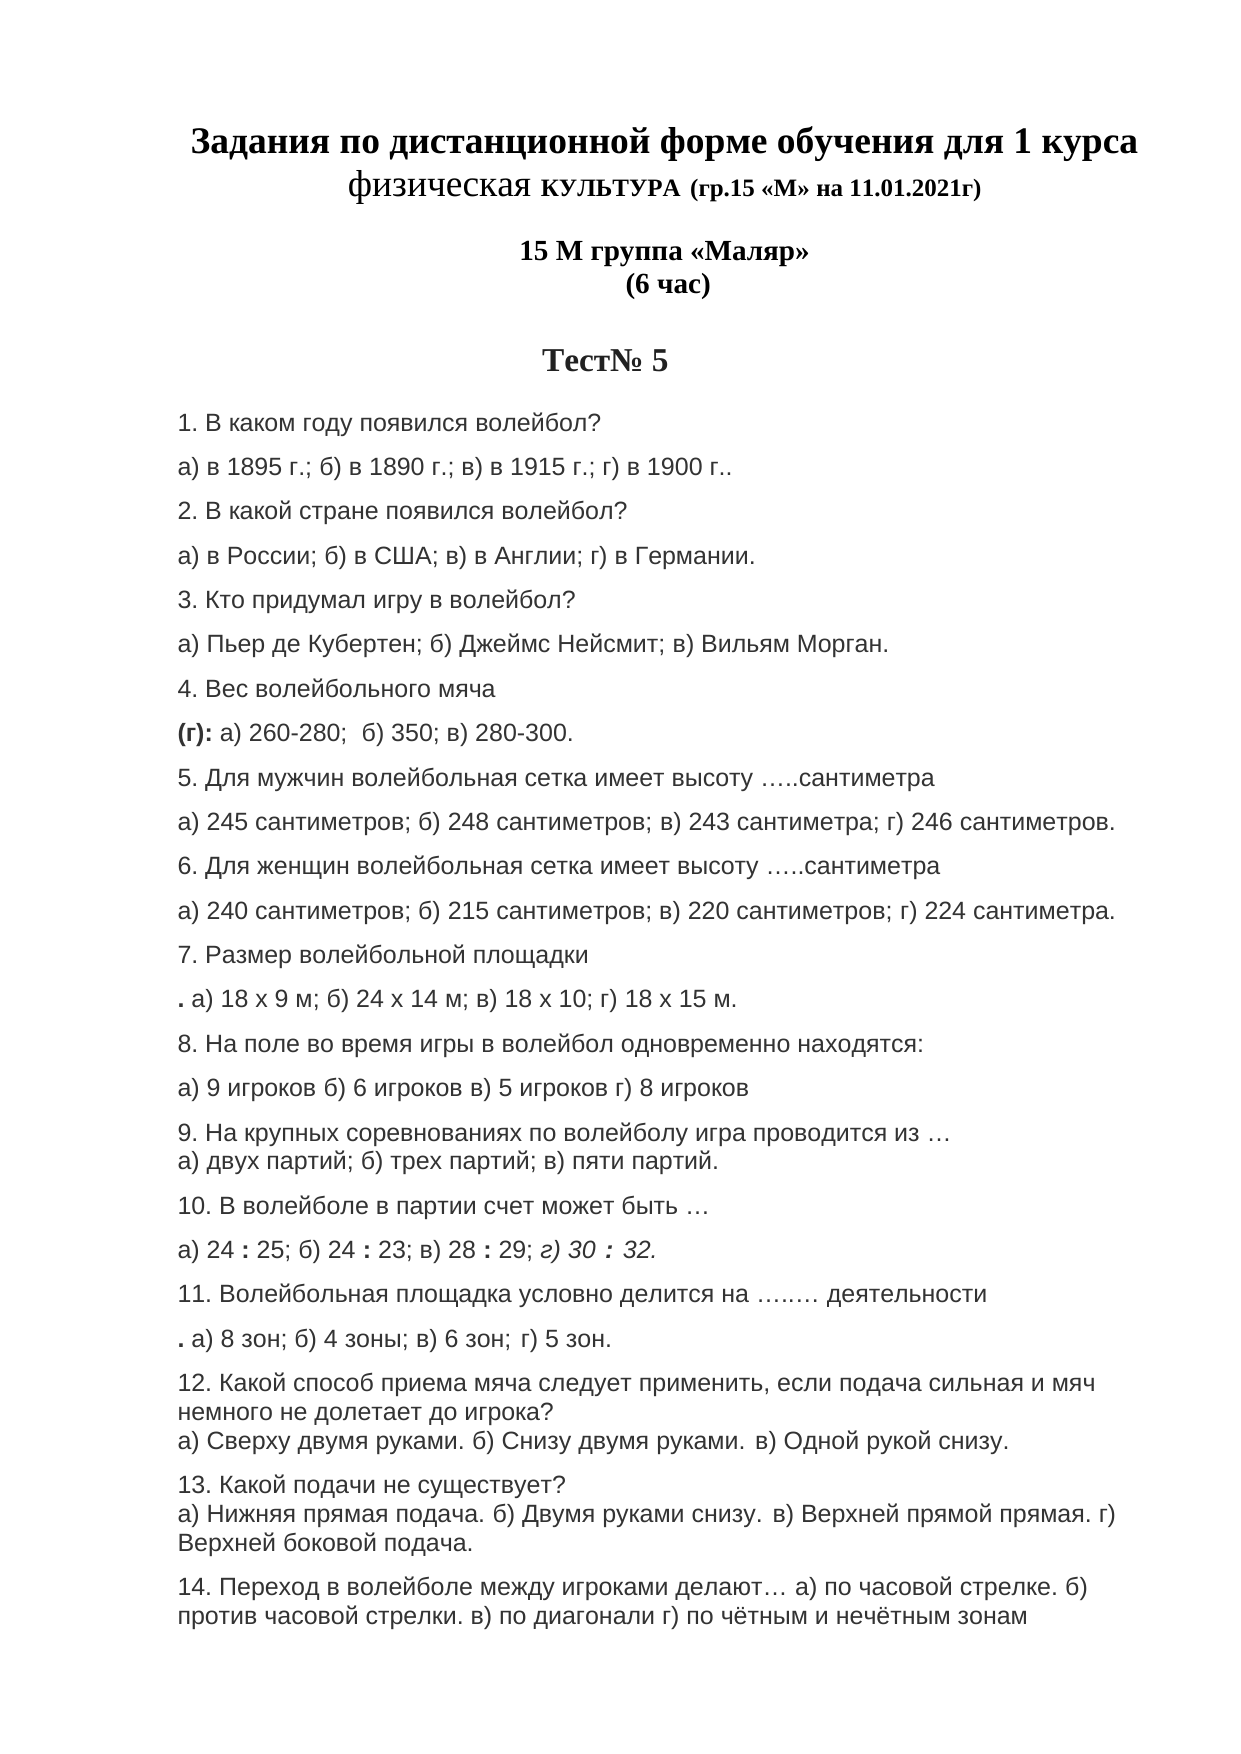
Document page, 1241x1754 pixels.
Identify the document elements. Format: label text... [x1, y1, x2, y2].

text а) 240 сантиметров; б) 215 сантиметров; в) 220 сантиметров; г) 224 сантиметра. [177, 896, 1152, 924]
text 4. Вес волейбольного мяча [177, 674, 1152, 702]
text 7. Размер волейбольной площадки [177, 940, 1152, 969]
text 9. На крупных соревнованиях по волейболу игра проводится из … а) двух партий; б) трех партий; в) пяти партий. [177, 1117, 1152, 1175]
text Тест№ 5 [177, 334, 1152, 379]
text 11. Волейбольная площадка условно делится на …..… деятельности [177, 1279, 1152, 1308]
text 15 М группа «Маляр» [177, 233, 1152, 267]
text (6 час) [177, 267, 1152, 300]
text 10. В волейболе в партии счет может быть … [177, 1191, 1152, 1219]
text а) 9 игроков б) 6 игроков в) 5 игроков г) 8 игроков [177, 1073, 1152, 1102]
text 2. В какой стране появился волейбол? [177, 496, 1152, 525]
text 8. На поле во время игры в волейбол одновременно находятся: [177, 1029, 1152, 1057]
text Задания по дистанционной форме обучения для 1 курса физическая КУЛЬТУРА (гр.15 «М» на 11.01.2021г) [177, 118, 1152, 204]
text 1. В каком году появился волейбол? [177, 407, 1152, 436]
text а) 245 сантиметров; б) 248 сантиметров; в) 243 сантиметра; г) 246 сантиметров. [177, 807, 1152, 836]
text 3. Кто придумал игру в волейбол? [177, 585, 1152, 614]
text 12. Какой способ приема мяча следует применить, если подача сильная и мяч немного не долетает до игрока? а) Сверху двумя руками. б) Снизу двумя руками. в) Одной рукой снизу. [177, 1368, 1152, 1454]
text . а) 18 х 9 м; б) 24 х 14 м; в) 18 х 10; г) 18 х 15 м. [177, 984, 1152, 1013]
text а) Пьер де Кубертен; б) Джеймс Нейсмит; в) Вильям Морган. [177, 629, 1152, 658]
text (г): а) 260-280; б) 350; в) 280-300. [177, 718, 1152, 747]
text а) в 1895 г.; б) в 1890 г.; в) в 1915 г.; г) в 1900 г.. [177, 452, 1152, 481]
text 5. Для мужчин волейбольная сетка имеет высоту …..сантиметра [177, 762, 1152, 791]
text . а) 8 зон; б) 4 зоны; в) 6 зон; г) 5 зон. [177, 1324, 1152, 1352]
text 6. Для женщин волейбольная сетка имеет высоту …..сантиметра [177, 851, 1152, 880]
text а) в России; б) в США; в) в Англии; г) в Германии. [177, 541, 1152, 569]
text 14. Переход в волейболе между игроками делают… а) по часовой стрелке. б) против часовой стрелки. в) по диагонали г) по чётным и нечётным зонам [177, 1572, 1152, 1629]
text а) 24 : 25; б) 24 : 23; в) 28 : 29; г) 30 : 32. [177, 1235, 1152, 1264]
text 13. Какой подачи не существует? а) Нижняя прямая подача. б) Двумя руками снизу. в) Верхней прямой прямая. г) Верхней боковой подача. [177, 1470, 1152, 1556]
